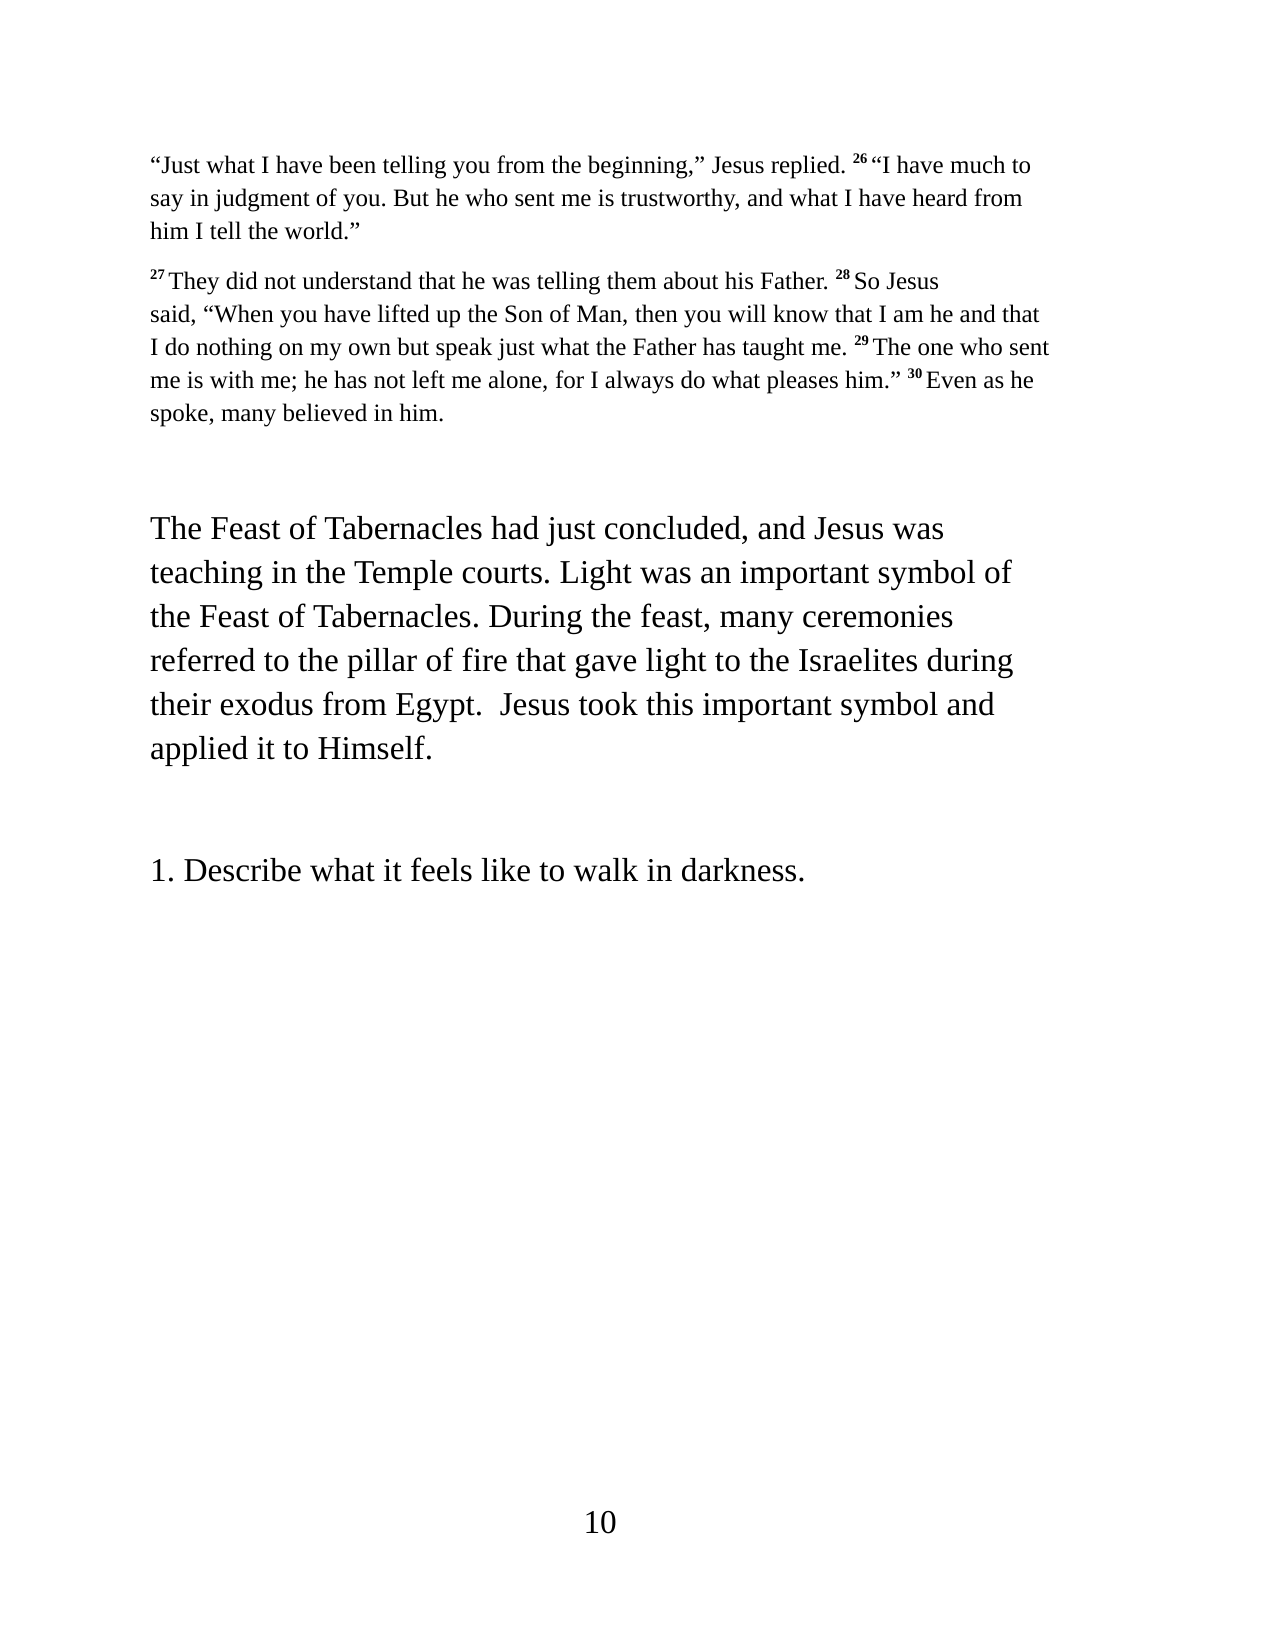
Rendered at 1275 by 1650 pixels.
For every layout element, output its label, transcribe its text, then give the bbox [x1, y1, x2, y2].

text “Just what I have been telling you from the beginning,” Jesus replied. 26 “I have much to say in judgment of you. But he who sent me is trustworthy, and what I have heard from him I tell the world.” [150, 150, 1050, 245]
text 27 They did not understand that he was telling them about his Father. 28 So Jesus said, “When you have lifted up the Son of Man, then you will know that I am he and that I do nothing on my own but speak just what the Father has taught me. 29 The one who sent me is with me; he has not left me alone, for I always do what pleases him.” 30 Even as he spoke, many believed in him. [150, 266, 1050, 427]
text 1. Describe what it feels like to walk in darkness. [150, 850, 1050, 888]
text The Feast of Tabernacles had just concluded, and Jesus was teaching in the Temple courts. Light was an important symbol of the Feast of Tabernacles. During the feast, many ceremonies referred to the pillar of fire that gave light to the Israelites during their exodus from Egypt. Jesus took this important symbol and applied it to Himself. [150, 508, 1050, 767]
